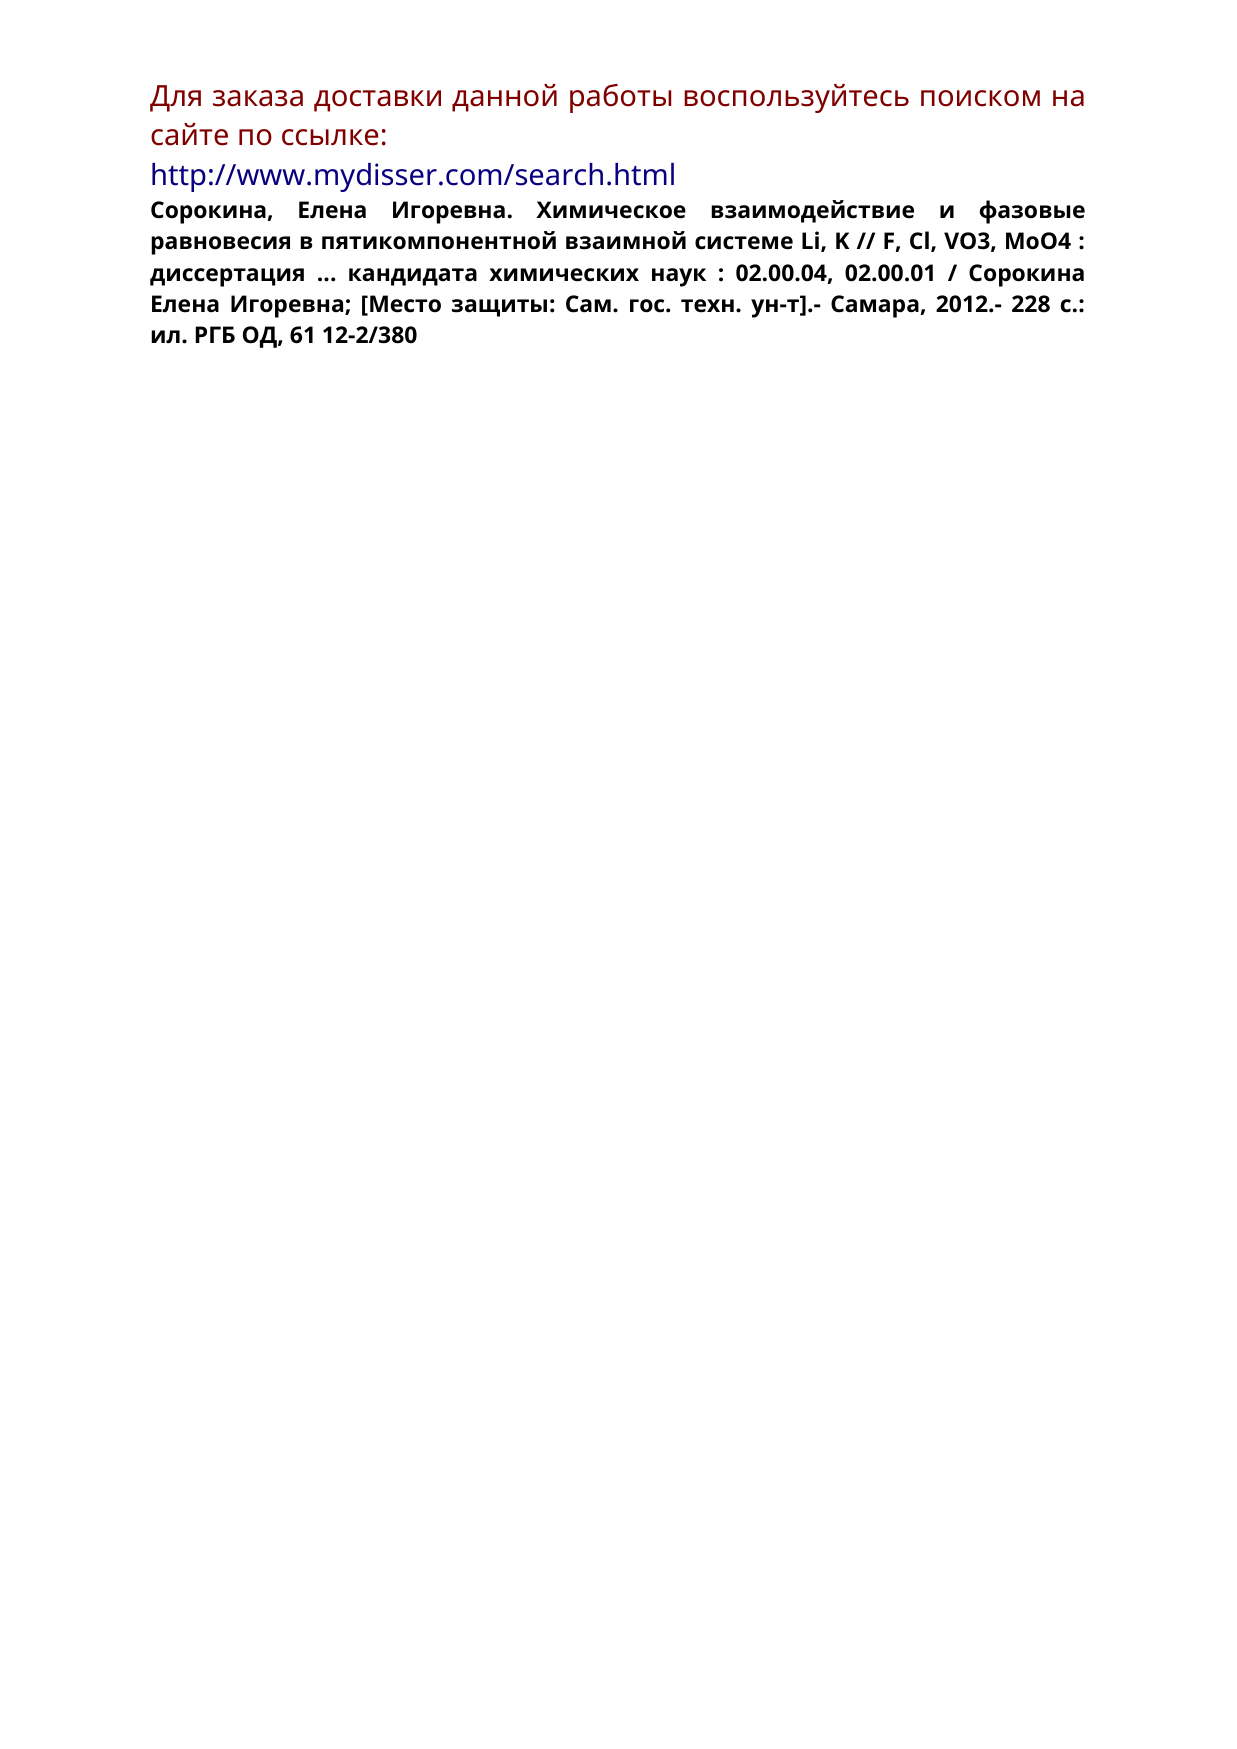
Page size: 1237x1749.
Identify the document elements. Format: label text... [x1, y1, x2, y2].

text Сорокина, Елена Игоревна. Химическое взаимодействие и фазовые равновесия в пятикомпонентной взаимной системе Li, K // F, Cl, VO3, MoO4 : диссертация ... кандидата химических наук : 02.00.04, 02.00.01 / Сорокина Елена Игоревна; [Место защиты: Сам. гос. техн. ун-т].- Самара, 2012.- 228 с.: ил. РГБ ОД, 61 12-2/380 [150, 194, 1086, 350]
